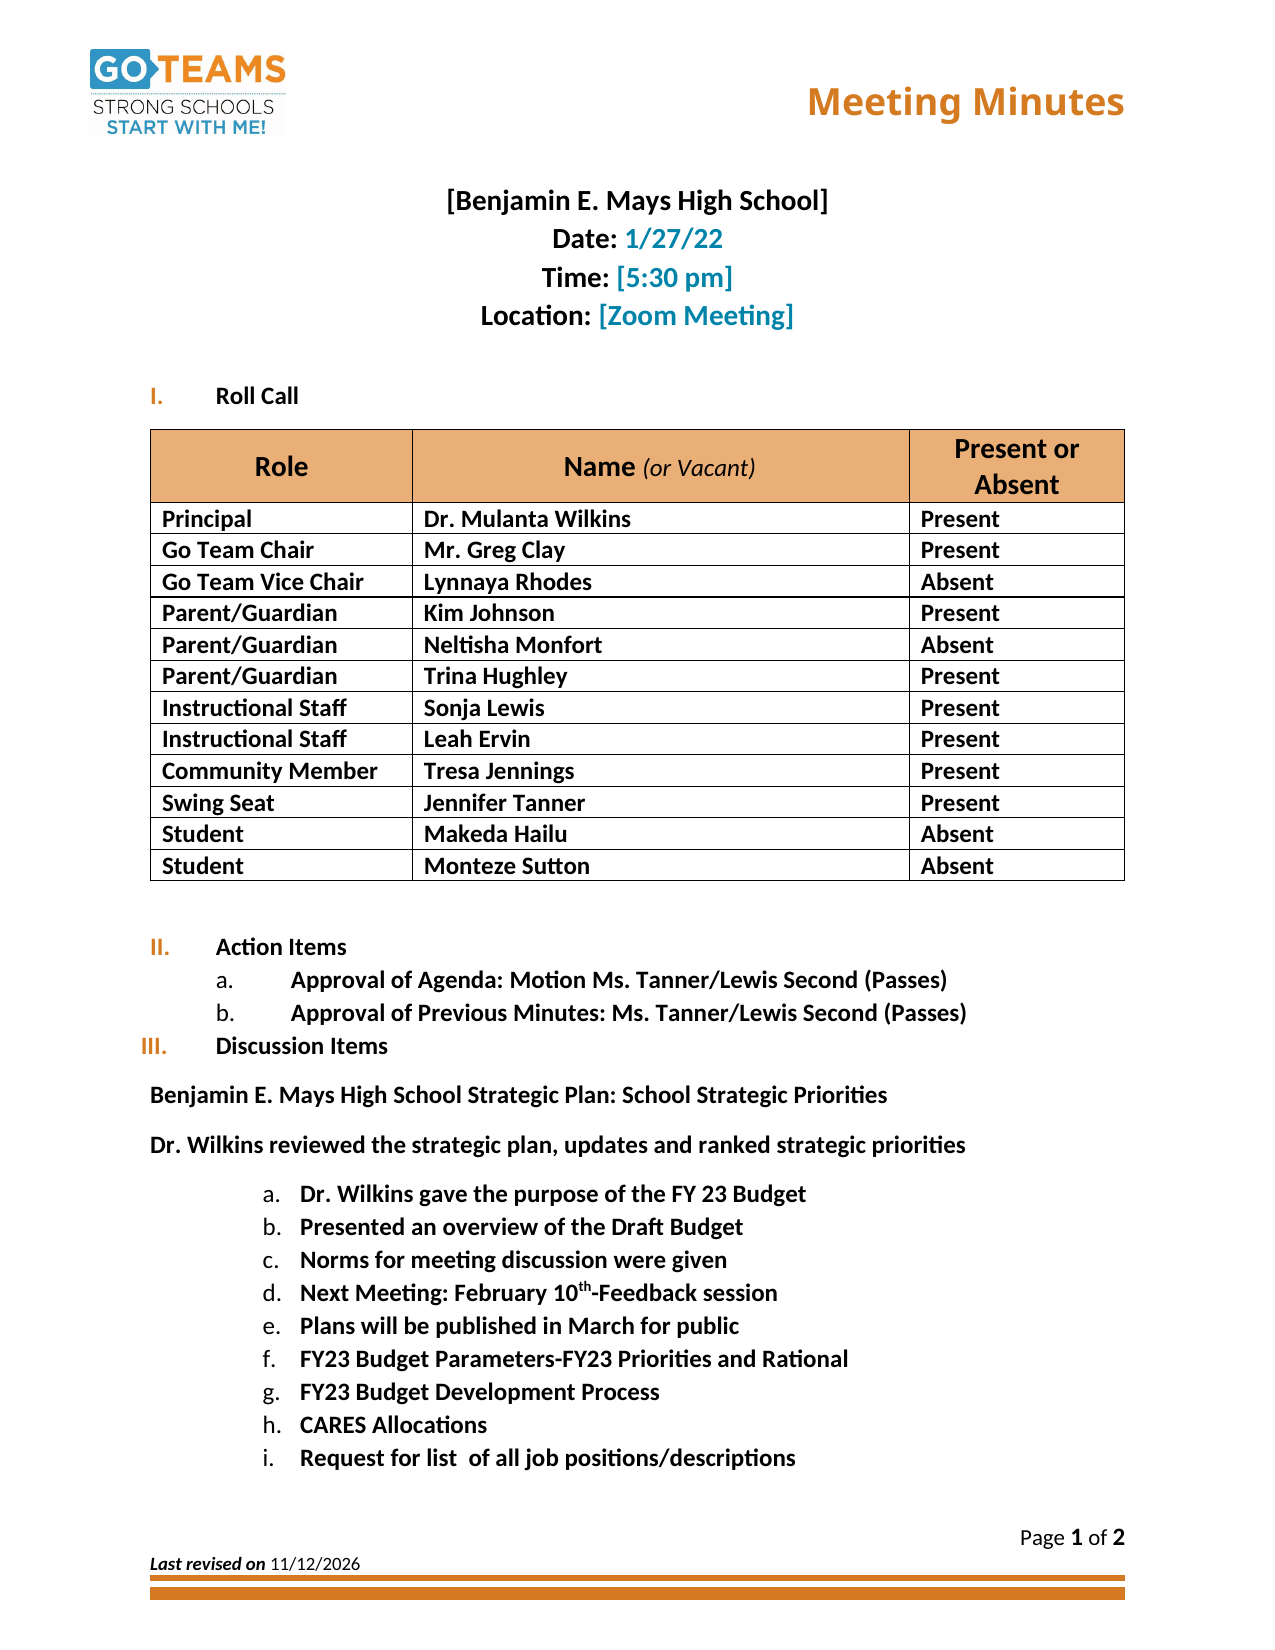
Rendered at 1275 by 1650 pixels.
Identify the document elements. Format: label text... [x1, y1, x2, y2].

table_header Role [151, 430, 412, 502]
list Action Items [150, 931, 1125, 962]
table_cell Mr. Greg Clay [413, 534, 909, 565]
list Discussion Items [141, 1030, 1125, 1060]
table_cell Dr. Mulanta Wilkins [413, 503, 909, 533]
table_cell Principal [151, 503, 412, 533]
table_cell Leah Ervin [413, 724, 909, 754]
table_cell Present [910, 787, 1124, 817]
table_cell Absent [910, 818, 1124, 849]
table_cell Present [910, 755, 1124, 786]
table_cell Neltisha Monfort [413, 629, 909, 659]
table_cell Present [910, 724, 1124, 754]
text Benjamin E. Mays High School Strategic Plan: School Strategic Priorities [150, 1079, 1125, 1110]
list FY23 Budget Development Process [262, 1376, 1125, 1407]
list Approval of Previous Minutes: Ms. Tanner/Lewis Second (Passes) [216, 997, 1125, 1027]
table_cell Parent/Guardian [151, 598, 412, 628]
table_cell Instructional Staff [151, 692, 412, 723]
table_cell Student [151, 850, 412, 880]
table_header Name (or Vacant) [413, 430, 909, 502]
table_cell Trina Hughley [413, 661, 909, 691]
table_cell Monteze Sutton [413, 850, 909, 880]
picture [90, 49, 287, 137]
table_cell Present [910, 692, 1124, 723]
list Next Meeting: February 10th-Feedback session [262, 1277, 1125, 1308]
list FY23 Budget Parameters-FY23 Priorities and Rational [262, 1343, 1125, 1374]
table_cell Instructional Staff [151, 724, 412, 754]
list Dr. Wilkins gave the purpose of the FY 23 Budget [262, 1178, 1125, 1209]
table_cell Absent [910, 629, 1124, 659]
table_cell Makeda Hailu [413, 818, 909, 849]
table_cell Student [151, 818, 412, 849]
table_cell Present [910, 503, 1124, 533]
table_cell Go Team Chair [151, 534, 412, 565]
list Approval of Agenda: Motion Ms. Tanner/Lewis Second (Passes) [216, 964, 1125, 994]
list Presented an overview of the Draft Budget [262, 1211, 1125, 1242]
table_cell Present [910, 598, 1124, 628]
table_cell Parent/Guardian [151, 629, 412, 659]
table_cell Community Member [151, 755, 412, 786]
text Date: 1/27/22 [150, 221, 1125, 256]
table_cell Parent/Guardian [151, 661, 412, 691]
list CARES Allocations [262, 1409, 1125, 1439]
text [Benjamin E. Mays High School] [150, 182, 1125, 218]
text Dr. Wilkins reviewed the strategic plan, updates and ranked strategic priorities [150, 1129, 1125, 1159]
table_cell Kim Johnson [413, 598, 909, 628]
table_cell Jennifer Tanner [413, 787, 909, 817]
table_cell Tresa Jennings [413, 755, 909, 786]
list Norms for meeting discussion were given [262, 1244, 1125, 1275]
table_cell Sonja Lewis [413, 692, 909, 723]
table_header Present or Absent [910, 430, 1124, 502]
table_cell Absent [910, 850, 1124, 880]
list Request for list of all job positions/descriptions [262, 1442, 1125, 1472]
list Roll Call [150, 380, 1125, 410]
table_cell Swing Seat [151, 787, 412, 817]
table_cell Lynnaya Rhodes [413, 566, 909, 596]
table_cell Go Team Vice Chair [151, 566, 412, 596]
table_cell Absent [910, 566, 1124, 596]
text Time: [5:30 pm] [150, 259, 1125, 294]
table_cell Present [910, 534, 1124, 565]
text Location: [Zoom Meeting] [150, 297, 1125, 333]
table_cell Present [910, 661, 1124, 691]
list Plans will be published in March for public [262, 1310, 1125, 1341]
